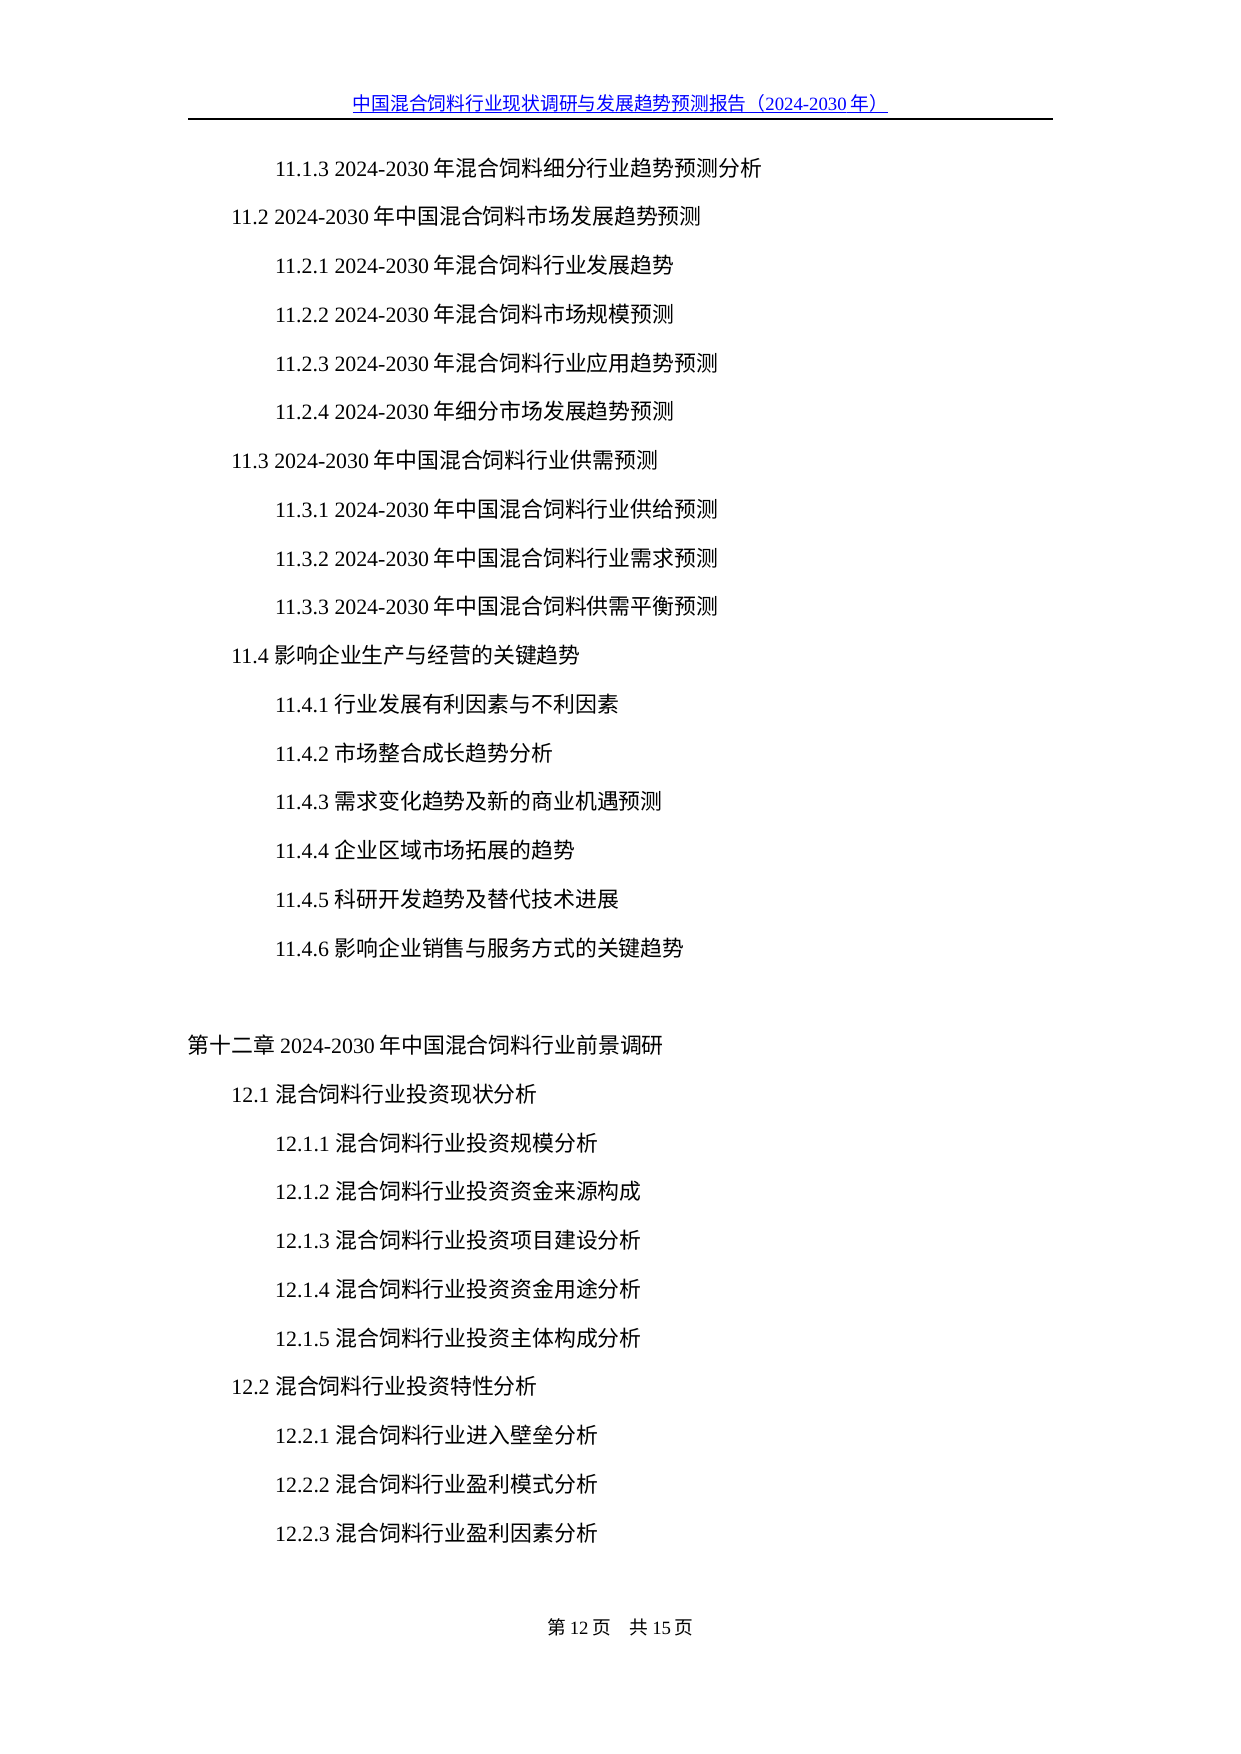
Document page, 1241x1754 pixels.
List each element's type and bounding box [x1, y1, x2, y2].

text [187, 150, 1053, 1548]
